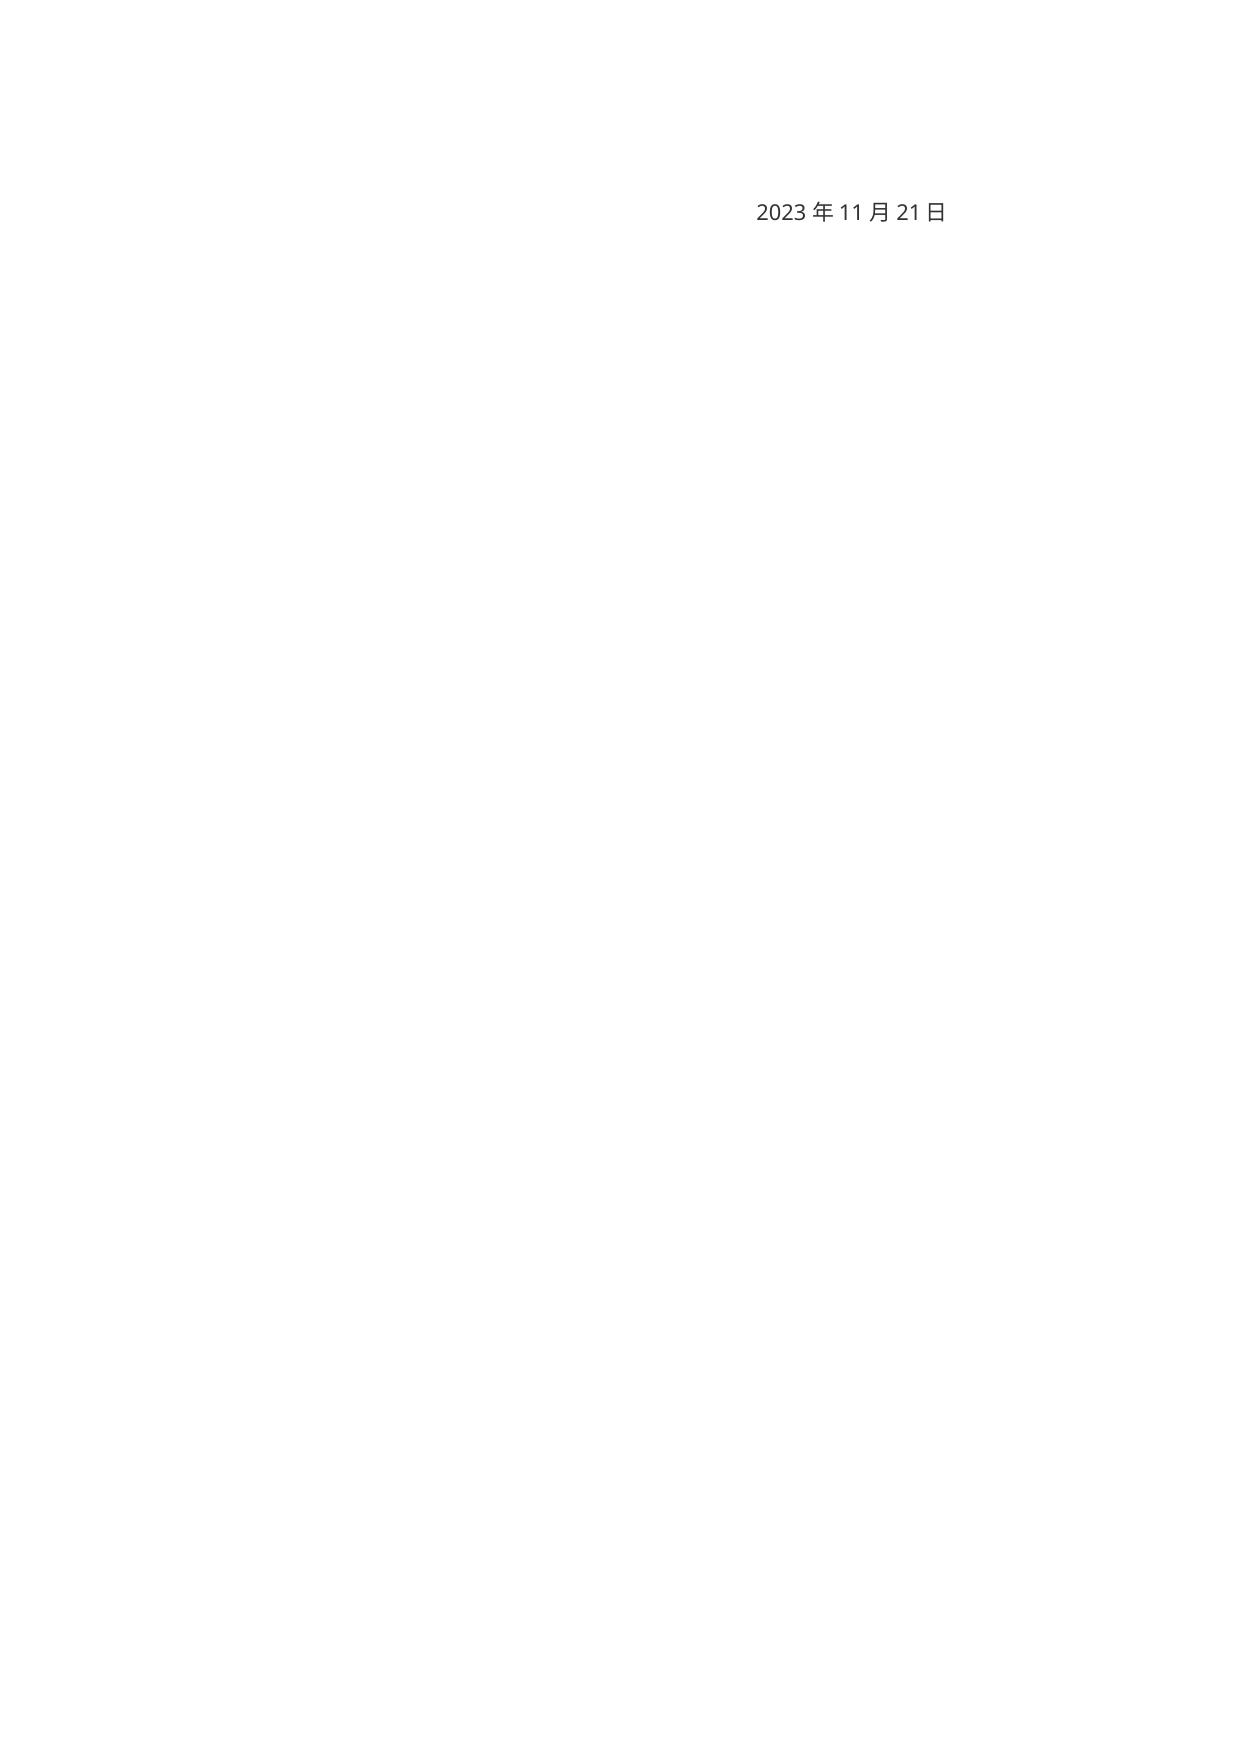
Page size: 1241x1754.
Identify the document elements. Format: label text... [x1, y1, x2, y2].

text 2023 年 11 月 21日 [187, 194, 1053, 227]
